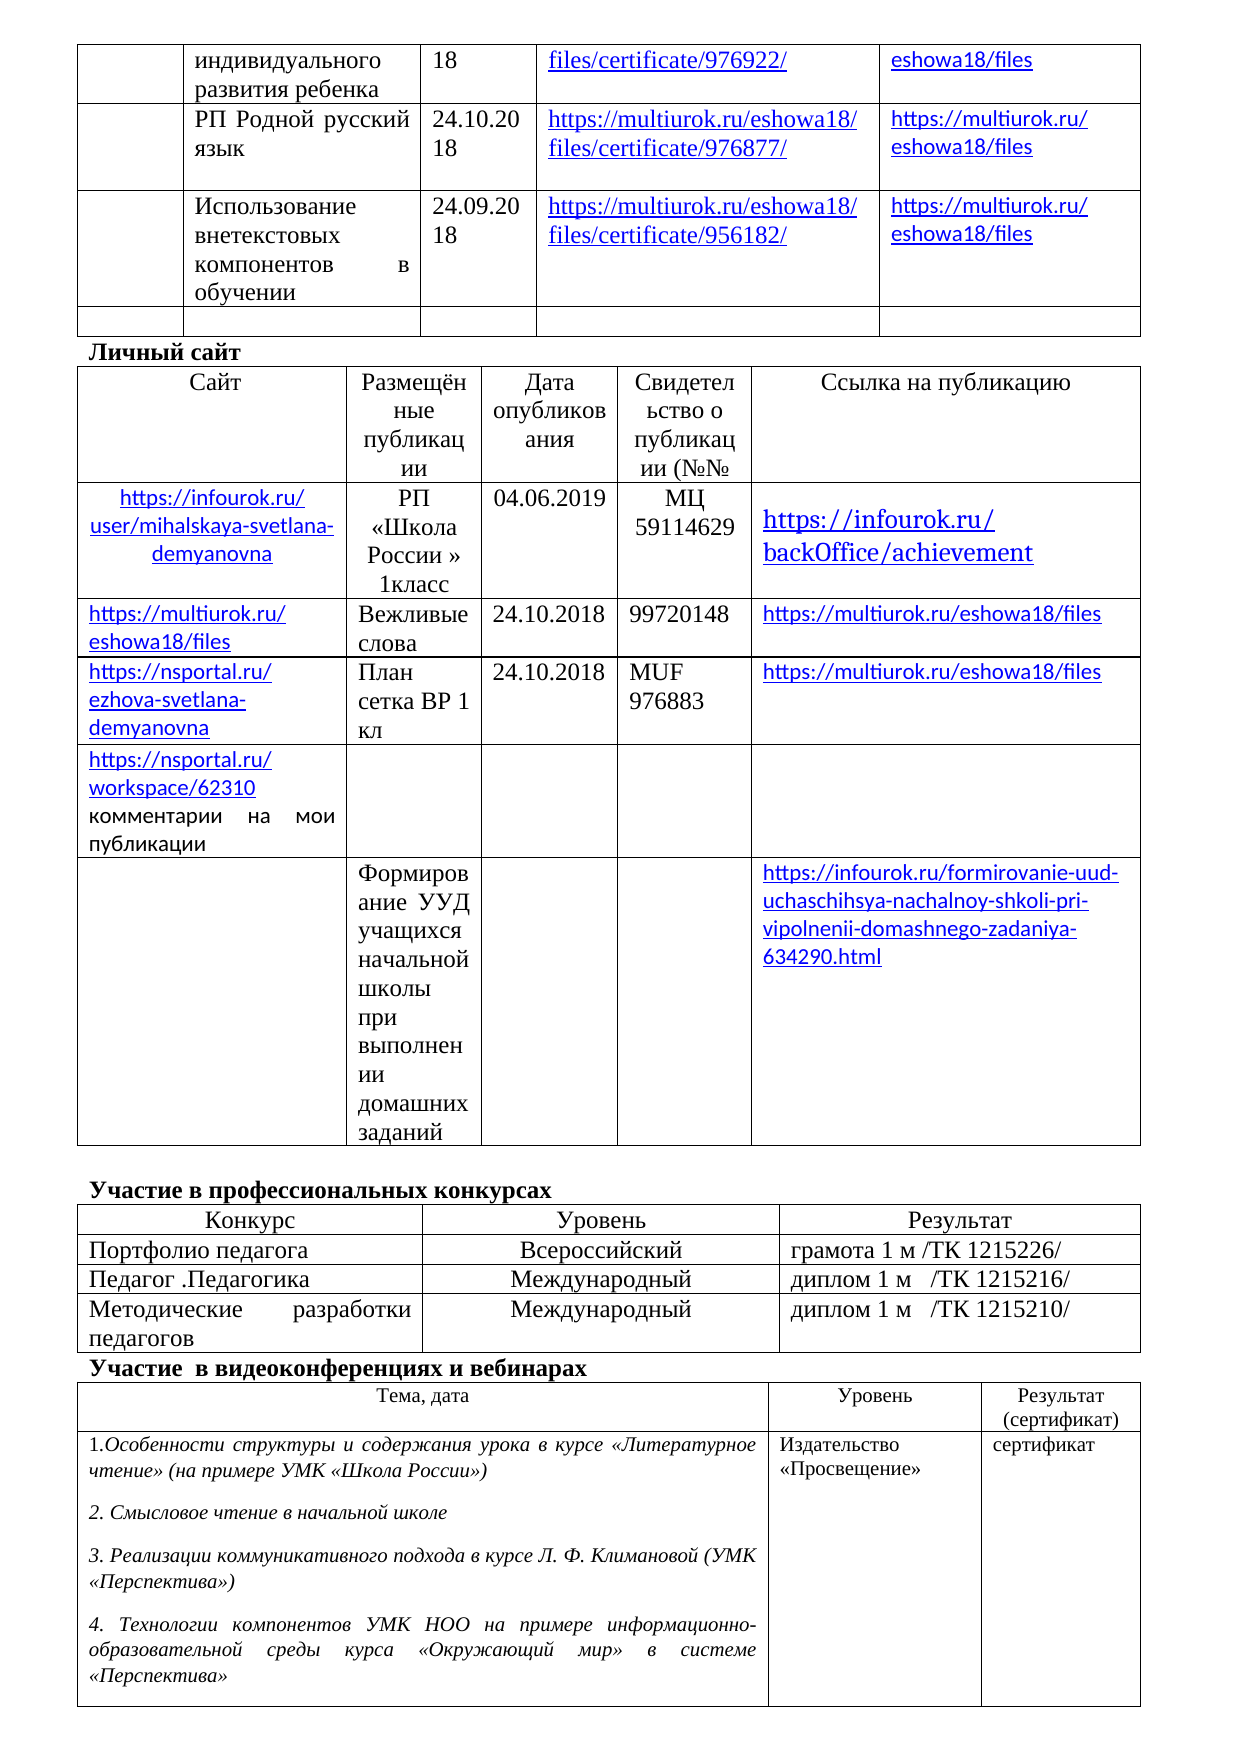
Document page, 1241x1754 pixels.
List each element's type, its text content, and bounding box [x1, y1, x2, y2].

table_header Результат (сертификат) [982, 1383, 1140, 1431]
table_cell [618, 745, 751, 857]
table_cell [482, 858, 617, 1145]
table_cell диплом 1 м /ТК 1215216/ [780, 1265, 1140, 1293]
table_header Тема, дата [78, 1383, 768, 1431]
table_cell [769, 1432, 981, 1706]
table_cell [78, 191, 183, 306]
table_cell Педагог .Педагогика [78, 1265, 422, 1293]
table_cell 24.10.2018 [482, 599, 617, 656]
table_cell РП «Школа России » 1класс [347, 483, 481, 598]
table_cell https://infourok.ru/user/mihalskaya-svetlana-demyanovna [78, 483, 346, 598]
table_cell [184, 307, 420, 336]
table_header Свидетельство о публикации (№№ [618, 367, 751, 482]
table_header Уровень [423, 1205, 779, 1234]
table_cell 24.09.2018 [421, 191, 536, 306]
table_cell https://infourok.ru/backOffice/achievement [752, 483, 1140, 598]
table_cell Всероссийский [423, 1235, 779, 1263]
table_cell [184, 45, 420, 103]
table_cell [78, 858, 346, 1145]
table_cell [537, 45, 879, 103]
table_cell https://multiurok.ru/eshowa18/files [752, 599, 1140, 656]
table_cell [880, 307, 1140, 336]
text Участие в видеоконференциях и вебинарах [89, 1353, 1152, 1382]
table_cell Использование внетекстовых компонентов в обучении [184, 191, 420, 306]
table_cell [880, 104, 1140, 190]
table_cell Формирование УУД учащихся начальной школы при выполнении домашних заданий [347, 858, 481, 1145]
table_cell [880, 45, 1140, 103]
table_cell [78, 1432, 768, 1706]
table_cell https://multiurok.ru/eshowa18/files/certificate/976877/ [537, 104, 879, 190]
table_header Дата опубликования [482, 367, 617, 482]
text Участие в профессиональных конкурсах [89, 1175, 1152, 1204]
table_cell диплом 1 м /ТК 1215210/ [780, 1294, 1140, 1352]
table_cell 24.10.2018 [421, 45, 536, 103]
table_cell [537, 307, 879, 336]
table_cell 24.10.2018 [421, 104, 536, 190]
table_header Размещённые публикации [347, 367, 481, 482]
table_cell https://nsportal.ru/workspace/62310 комментарии на мои публикации [78, 745, 346, 857]
table_cell 24.10.2018 [482, 658, 617, 744]
table_cell [618, 858, 751, 1145]
table_header Сайт [78, 367, 346, 482]
table_cell Вежливые слова [347, 599, 481, 656]
table_cell грамота 1 м /ТК 1215226/ [780, 1235, 1140, 1263]
table_cell Международный [423, 1294, 779, 1352]
table_cell 99720148 [618, 599, 751, 656]
text Личный сайт [89, 337, 1152, 366]
table_cell https://multiurok.ru/eshowa18/files [752, 658, 1140, 744]
table_cell MUF 976883 [618, 658, 751, 744]
table_cell МЦ 59114629 [618, 483, 751, 598]
table_cell [78, 45, 183, 103]
table_cell [78, 307, 183, 336]
table_cell Международный [423, 1265, 779, 1293]
table_cell https://multiurok.ru/eshowa18/files/certificate/956182/ [537, 191, 879, 306]
table_cell [347, 745, 481, 857]
table_cell сертификат [982, 1432, 1140, 1706]
table_cell https://multiurok.ru/eshowa18/files [880, 191, 1140, 306]
table_header Уровень [769, 1383, 981, 1431]
table_cell Портфолио педагога [78, 1235, 422, 1263]
table_cell https://infourok.ru/formirovanie-uud-uchaschihsya-nachalnoy-shkoli-pri-vipolnenii-domashnego-zadaniya-634290.html [752, 858, 1140, 1145]
table_cell [482, 745, 617, 857]
table_cell 04.06.2019 [482, 483, 617, 598]
table_cell План сетка ВР 1 кл [347, 658, 481, 744]
table_cell [78, 104, 183, 190]
table_cell РП Родной русский язык [184, 104, 420, 190]
table_cell [752, 745, 1140, 857]
table_cell Методические разработки педагогов [78, 1294, 422, 1352]
table_cell https://nsportal.ru/ezhova-svetlana-demyanovna [78, 658, 346, 744]
table_cell [421, 307, 536, 336]
table_header Ссылка на публикацию [752, 367, 1140, 482]
table_header Результат [780, 1205, 1140, 1234]
table_cell https://multiurok.ru/eshowa18/files [78, 599, 346, 656]
table_header Конкурс [78, 1205, 422, 1234]
